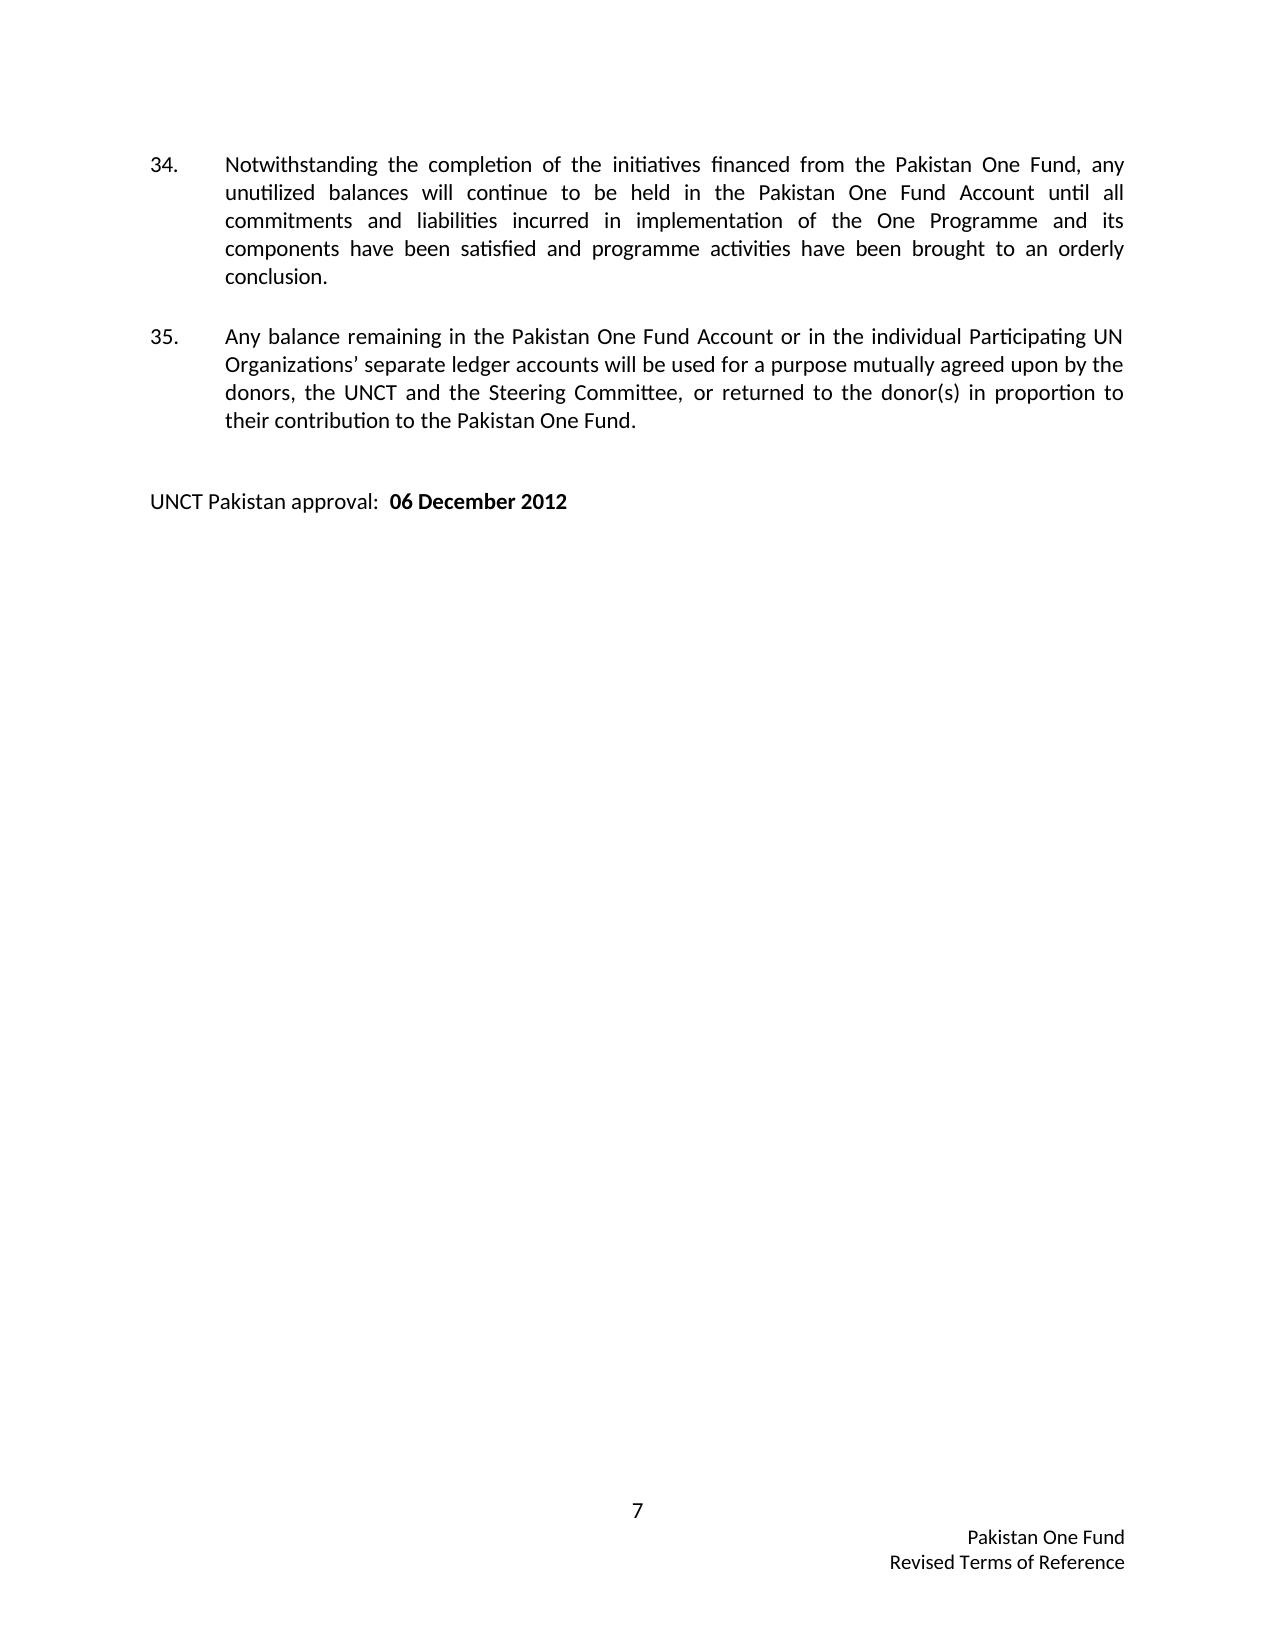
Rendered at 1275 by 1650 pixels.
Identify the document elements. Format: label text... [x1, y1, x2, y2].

list Any balance remaining in the Pakistan One Fund Account or in the individual Participating UN Organizations’ separate ledger accounts will be used for a purpose mutually agreed upon by the donors, the UNCT and the Steering Committee, or returned to the donor(s) in proportion to their contribution to the Pakistan One Fund. [150, 322, 1125, 434]
text UNCT Pakistan approval: 06 December 2012 [150, 487, 1125, 515]
list Notwithstanding the completion of the initiatives financed from the Pakistan One Fund, any unutilized balances will continue to be held in the Pakistan One Fund Account until all commitments and liabilities incurred in implementation of the One Programme and its components have been satisfied and programme activities have been brought to an orderly conclusion. [150, 150, 1125, 290]
